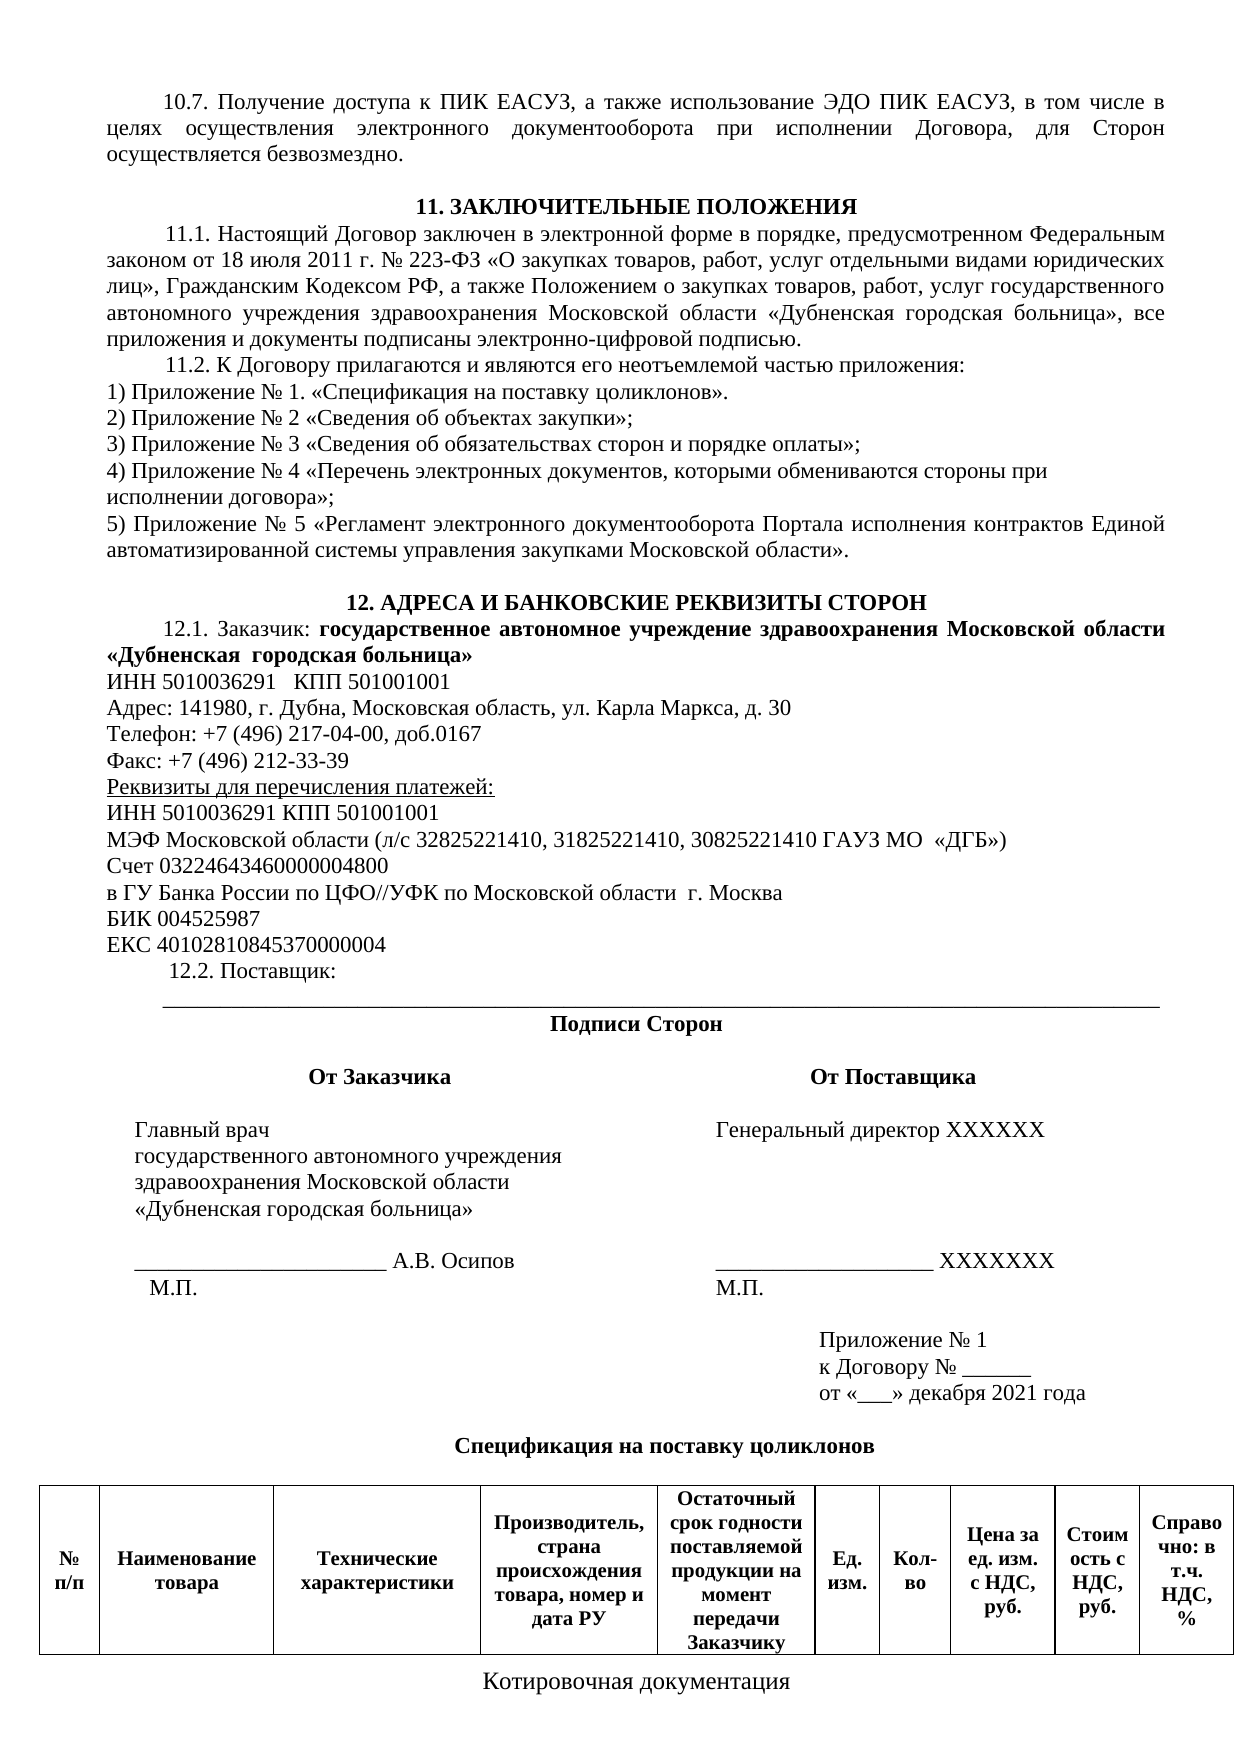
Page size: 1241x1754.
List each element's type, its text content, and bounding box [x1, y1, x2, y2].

text ИНН 5010036291 КПП 501001001 [106, 668, 1166, 694]
text ИНН 5010036291 КПП 501001001 [106, 799, 1166, 826]
subtitle 3) Приложение № 3 «Сведения об обязательствах сторон и порядке оплаты»; [106, 431, 1166, 457]
table_header Ед. изм. [816, 1486, 879, 1654]
table_header Справочно: в т.ч. НДС,% [1140, 1486, 1233, 1654]
text от «___» декабря 2021 года [819, 1379, 1166, 1406]
text 12.1. Заказчик: государственное автономное учреждение здравоохранения Московской области «Дубненская городская больница» [106, 615, 1166, 668]
text БИК 004525987 [106, 905, 1166, 931]
table_header Остаточный срок годности поставляемой продукции на момент передачи Заказчику [658, 1486, 814, 1654]
text 12. АДРЕСА И БАНКОВСКИЕ РЕКВИЗИТЫ СТОРОН [106, 589, 1166, 615]
text Реквизиты для перечисления платежей: [106, 773, 1166, 799]
table_header От Заказчика [123, 1063, 636, 1116]
text 10.7. Получение доступа к ПИК ЕАСУЗ, а также использование ЭДО ПИК ЕАСУЗ, в том числе в целях осуществления электронного документооборота при исполнении Договора, для Сторон осуществляется безвозмездно. [106, 88, 1166, 167]
table_header От Поставщика [636, 1063, 1150, 1116]
text 11.1. Настоящий Договор заключен в электронной форме в порядке, предусмотренном Федеральным законом от 18 июля 2011 г. № 223-ФЗ «О закупках товаров, работ, услуг отдельными видами юридических лиц», Гражданским Кодексом РФ, а также Положением о закупках товаров, работ, услуг государственного автономного учреждения здравоохранения Московской области «Дубненская городская больница», все приложения и документы подписаны электронно-цифровой подписью. [106, 220, 1166, 351]
text 11. ЗАКЛЮЧИТЕЛЬНЫЕ ПОЛОЖЕНИЯ [106, 193, 1166, 220]
text Факс: +7 (496) 212-33-39 [106, 747, 1166, 773]
text Подписи Сторон [106, 1010, 1166, 1037]
table_header Цена за ед. изм. с НДС, руб. [951, 1486, 1054, 1654]
table_header № п/п [40, 1486, 99, 1654]
text ЕКС 40102810845370000004 [106, 931, 1166, 958]
table_header Наименование товара [100, 1486, 273, 1654]
text Адрес: 141980, г. Дубна, Московская область, ул. Карла Маркса, д. 30 [106, 694, 1166, 720]
text 1) Приложение № 1. «Спецификация на поставку цоликлонов». [106, 378, 1166, 404]
subtitle 4) Приложение № 4 «Перечень электронных документов, которыми обмениваются стороны при исполнении договора»; [106, 457, 1166, 509]
text к Договору № ______ [819, 1353, 1166, 1379]
table_header Стоимость с НДС, руб. [1056, 1486, 1139, 1654]
text МЭФ Московской области (л/с 32825221410, 31825221410, 30825221410 ГАУЗ МО «ДГБ») [106, 826, 1166, 852]
text Счет 03224643460000004800 [106, 852, 1166, 878]
text 5) Приложение № 5 «Регламент электронного документооборота Портала исполнения контрактов Единой автоматизированной системы управления закупками Московской области». [106, 509, 1166, 562]
text 2) Приложение № 2 «Сведения об объектах закупки»; [106, 404, 1166, 431]
text 12.2. Поставщик: [106, 958, 1166, 984]
text Спецификация на поставку цоликлонов [106, 1432, 1166, 1458]
text 11.2. К Договору прилагаются и являются его неотъемлемой частью приложения: [106, 351, 1166, 378]
table_cell Генеральный директор ХХХХХХ ___________________ ХХХХХХХ М.П. [636, 1116, 1150, 1300]
text Телефон: +7 (496) 217-04-00, доб.0167 [106, 720, 1166, 747]
text Приложение № 1 [819, 1327, 1166, 1353]
table_header Производитель, страна происхождения товара, номер и дата РУ [481, 1486, 657, 1654]
table_header Кол-во [880, 1486, 950, 1654]
text в ГУ Банка России по ЦФО//УФК по Московской области г. Москва [106, 878, 1166, 905]
table_header Технические характеристики [274, 1486, 480, 1654]
text _______________________________________________________________________________________ [106, 984, 1166, 1010]
